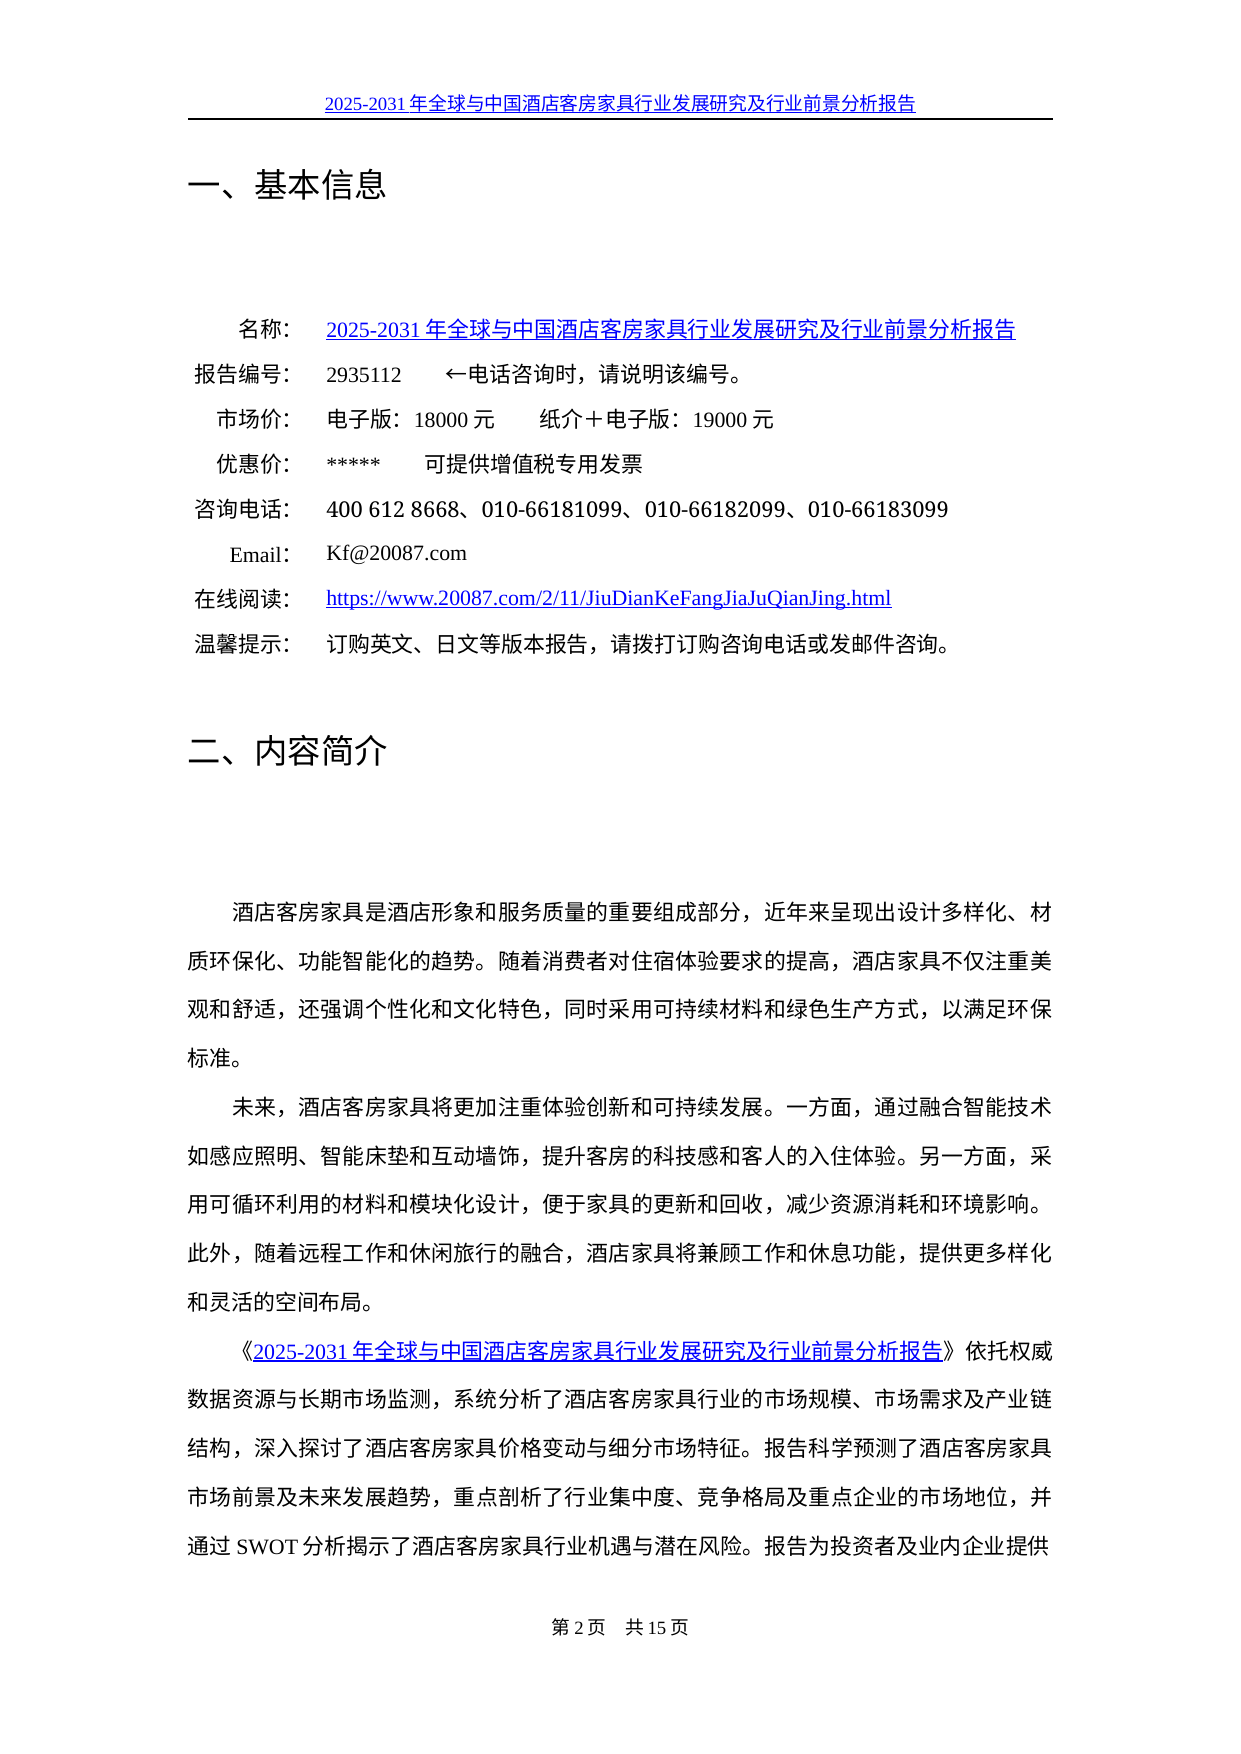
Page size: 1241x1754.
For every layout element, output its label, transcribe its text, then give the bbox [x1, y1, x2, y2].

table_header 名称： [167, 312, 315, 357]
table_cell 报告编号： [167, 357, 315, 402]
table_cell 市场价： [167, 402, 315, 447]
table_cell 优惠价： [167, 447, 315, 492]
table_cell 在线阅读： [167, 582, 315, 627]
table_cell Kf@20087.com [315, 537, 1073, 582]
table_cell 2935112 ←电话咨询时，请说明该编号。 [315, 357, 1073, 402]
table_header 2025-2031年全球与中国酒店客房家具行业发展研究及行业前景分析报告 [315, 312, 1073, 357]
table_cell 订购英文、日文等版本报告，请拨打订购咨询电话或发邮件咨询。 [315, 627, 1073, 672]
table_cell ***** 可提供增值税专用发票 [315, 447, 1073, 492]
table_cell Email： [167, 537, 315, 582]
table_cell 电子版：18000 元 纸介＋电子版：19000 元 [315, 402, 1073, 447]
table_cell 咨询电话： [167, 492, 315, 537]
title 一、基本信息 [187, 150, 1053, 215]
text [187, 894, 1053, 1561]
table_cell 400 612 8668、010-66181099、010-66182099、010-66183099 [315, 492, 1073, 537]
title 二、内容简介 [187, 717, 1053, 782]
table_cell [315, 582, 1073, 627]
table_cell 温馨提示： [167, 627, 315, 672]
